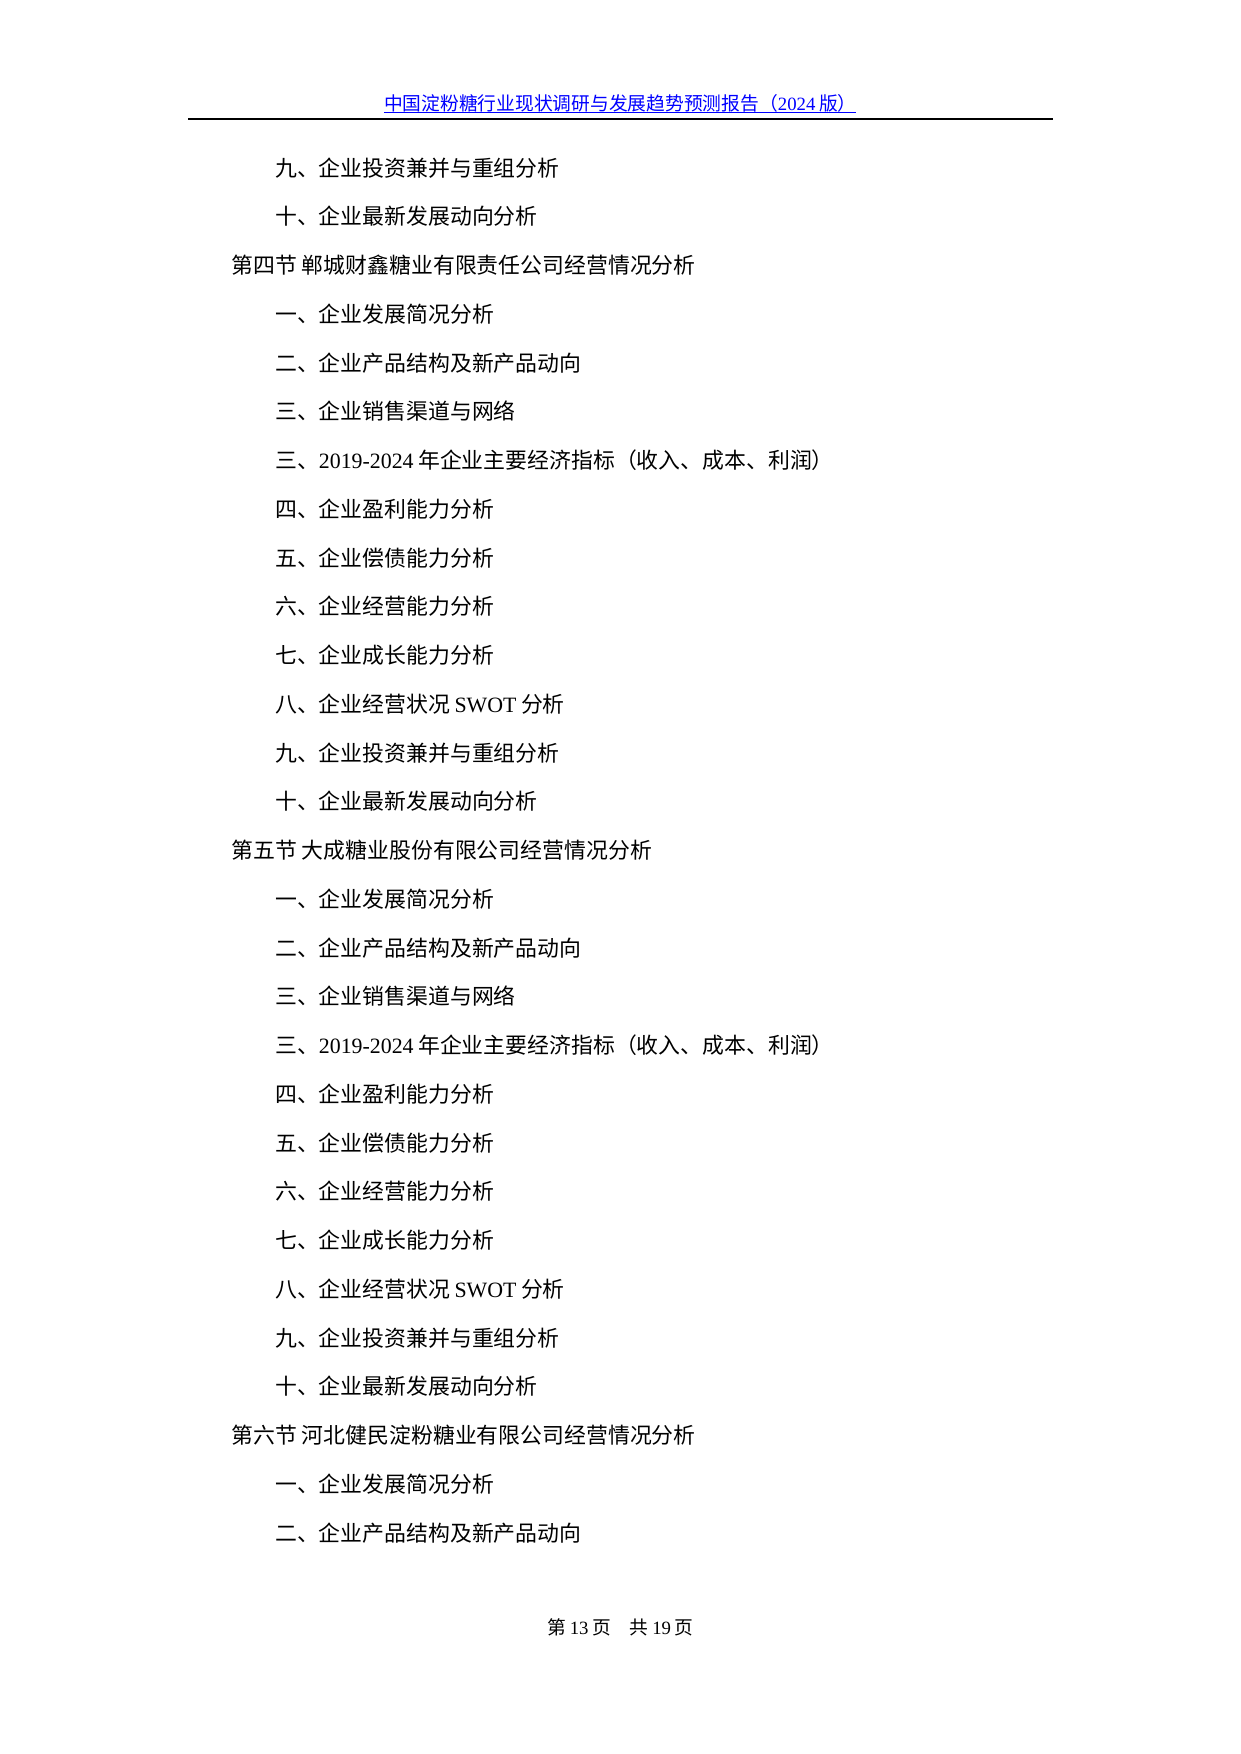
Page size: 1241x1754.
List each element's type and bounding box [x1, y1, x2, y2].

text [187, 150, 1053, 1548]
